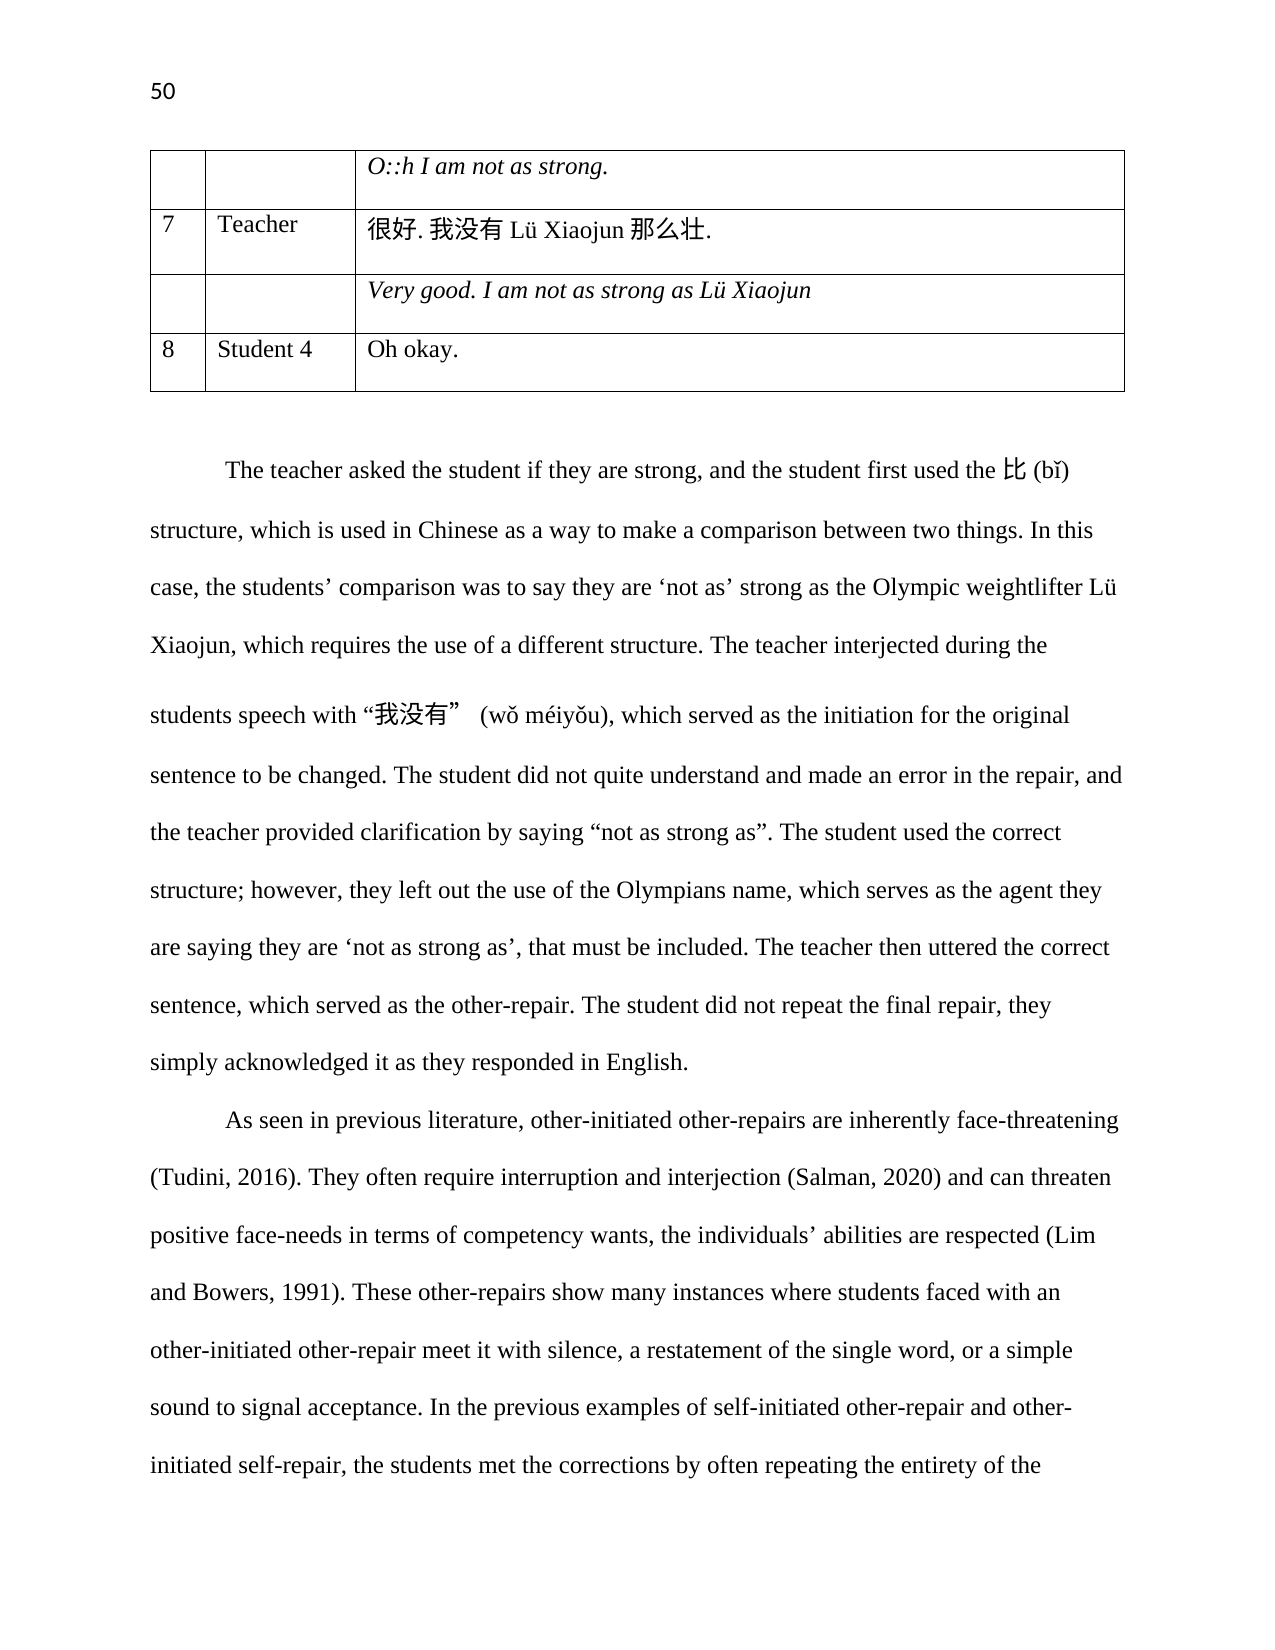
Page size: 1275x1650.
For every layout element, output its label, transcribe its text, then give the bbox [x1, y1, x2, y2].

table_cell [206, 151, 355, 208]
table_cell Teacher [206, 210, 355, 274]
table_cell Oh okay. [356, 334, 1124, 391]
table_cell [151, 151, 205, 208]
table_cell Very good. I am not as strong as Lü Xiaojun [356, 275, 1124, 333]
text The teacher asked the student if they are strong, and the student first used the 比 (bǐ) structure, which is used in Chinese as a way to make a comparison between two things. In this case, the students’ comparison was to say they are ‘not as’ strong as the Olympic weightlifter Lü Xiaojun, which requires the use of a different structure. The teacher interjected during the students speech with “我没有” (wǒ méiyǒu), which served as the initiation for the original sentence to be changed. The student did not quite understand and made an error in the repair, and the teacher provided clarification by saying “not as strong as”. The student used the correct structure; however, they left out the use of the Olympians name, which serves as the agent they are saying they are ‘not as strong as’, that must be included. The teacher then uttered the correct sentence, which served as the other-repair. The student did not repeat the final repair, they simply acknowledged it as they responded in English. [150, 450, 1125, 1076]
table_cell 7 [151, 210, 205, 274]
table_cell 8 [151, 334, 205, 391]
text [150, 1105, 1125, 1478]
table_cell 很好. 我没有Lü Xiaojun 那么壮. [356, 210, 1124, 274]
table_cell [151, 275, 205, 333]
table_cell Student 4 [206, 334, 355, 391]
table_cell O::h I am not as strong. [356, 151, 1124, 208]
table_cell [206, 275, 355, 333]
